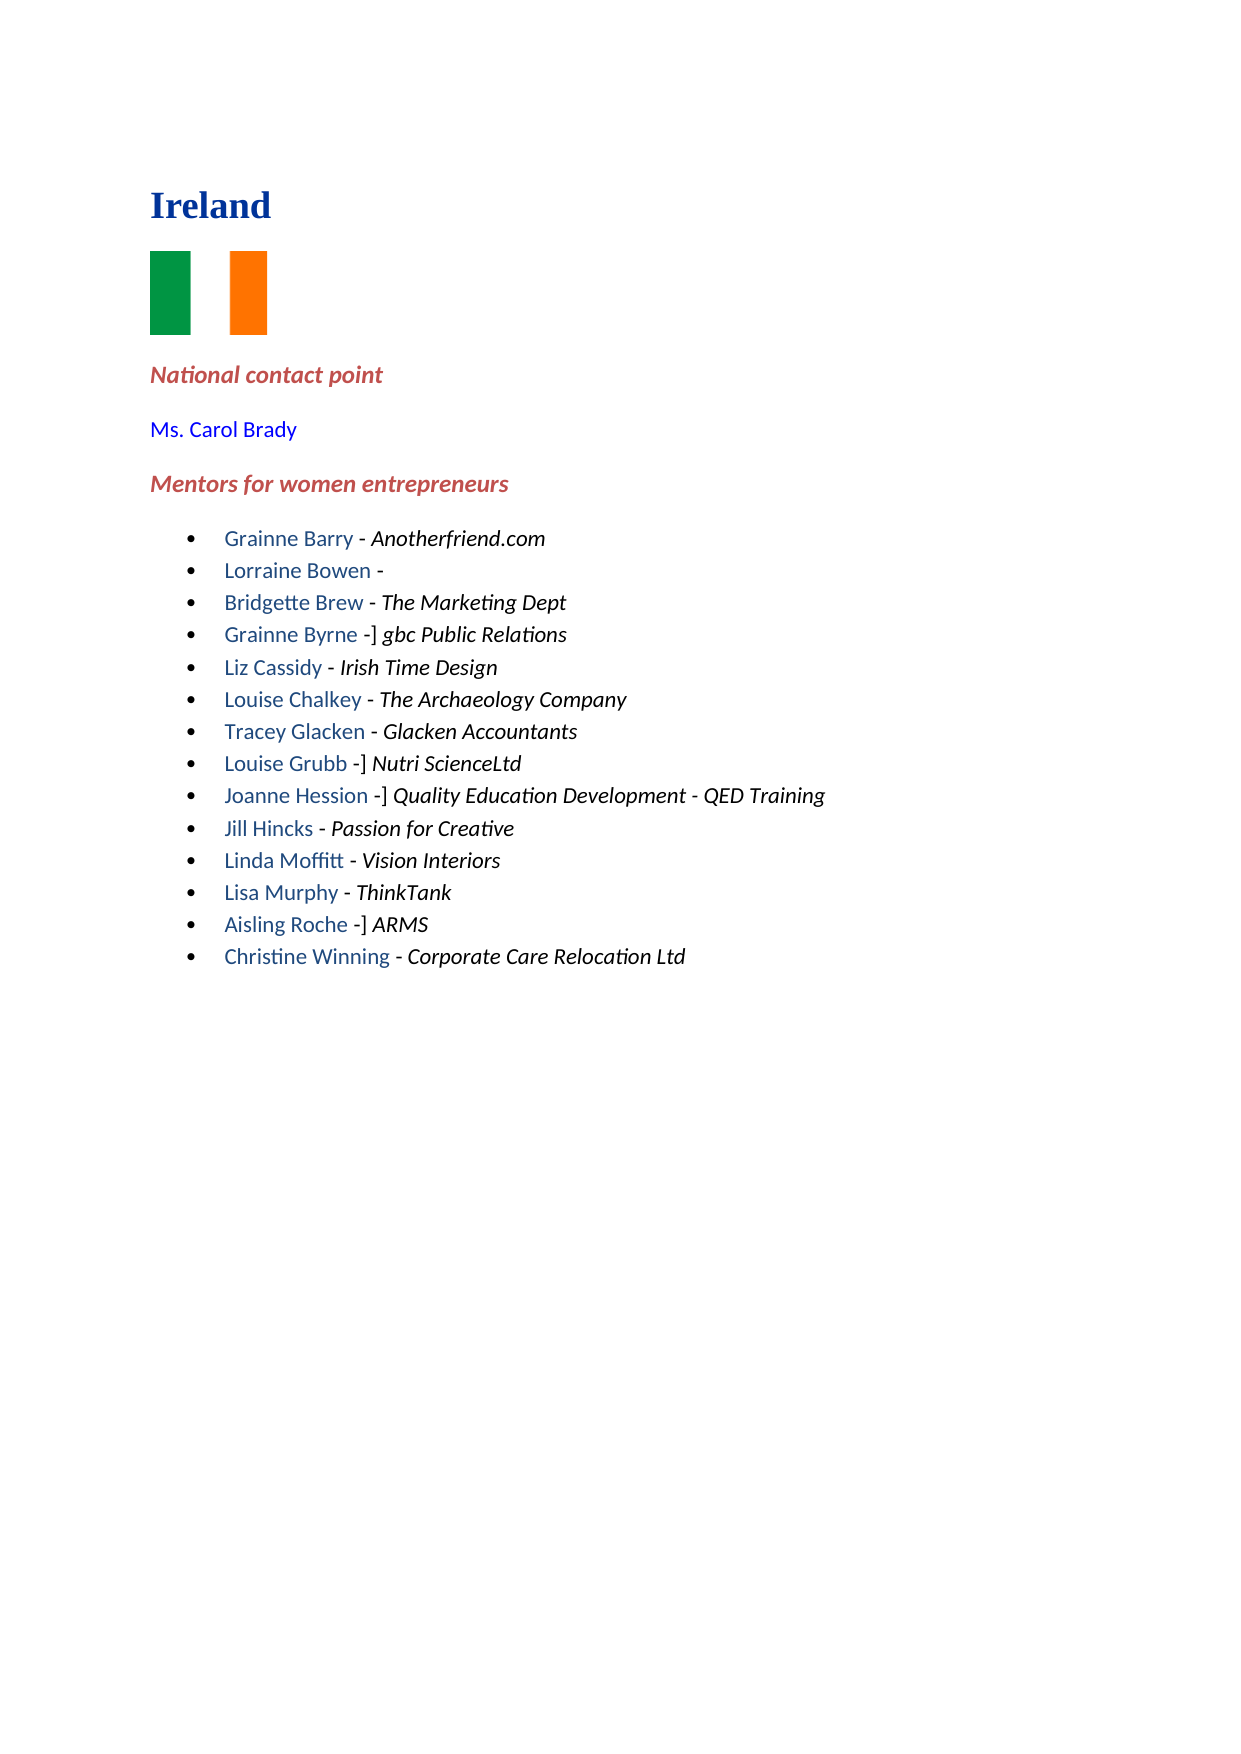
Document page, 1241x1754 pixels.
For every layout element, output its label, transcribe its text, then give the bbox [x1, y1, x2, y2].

picture [150, 251, 268, 335]
list Tracey Glacken - Glacken Accountants [187, 717, 1090, 745]
list Lorraine Bowen - [187, 556, 1090, 584]
text National contact point [150, 359, 1090, 390]
text Ms. Carol Brady [150, 415, 1090, 443]
list Lisa Murphy - ThinkTank [187, 878, 1090, 906]
text Mentors for women entrepreneurs [150, 468, 1090, 499]
list Louise Grubb -] Nutri ScienceLtd [187, 749, 1090, 777]
list Jill Hincks - Passion for Creative [187, 814, 1090, 842]
list Aisling Roche -] ARMS [187, 910, 1090, 938]
list Grainne Barry - Anotherfriend.com [187, 524, 1090, 552]
list Christine Winning - Corporate Care Relocation Ltd [187, 942, 1090, 970]
list Louise Chalkey - The Archaeology Company [187, 685, 1090, 713]
list Linda Moffitt - Vision Interiors [187, 846, 1090, 874]
subtitle Ireland [150, 182, 1090, 226]
list Liz Cassidy - Irish Time Design [187, 653, 1090, 681]
list Joanne Hession -] Quality Education Development - QED Training [187, 781, 1090, 809]
list Bridgette Brew - The Marketing Dept [187, 588, 1090, 616]
list Grainne Byrne -] gbc Public Relations [187, 621, 1090, 648]
